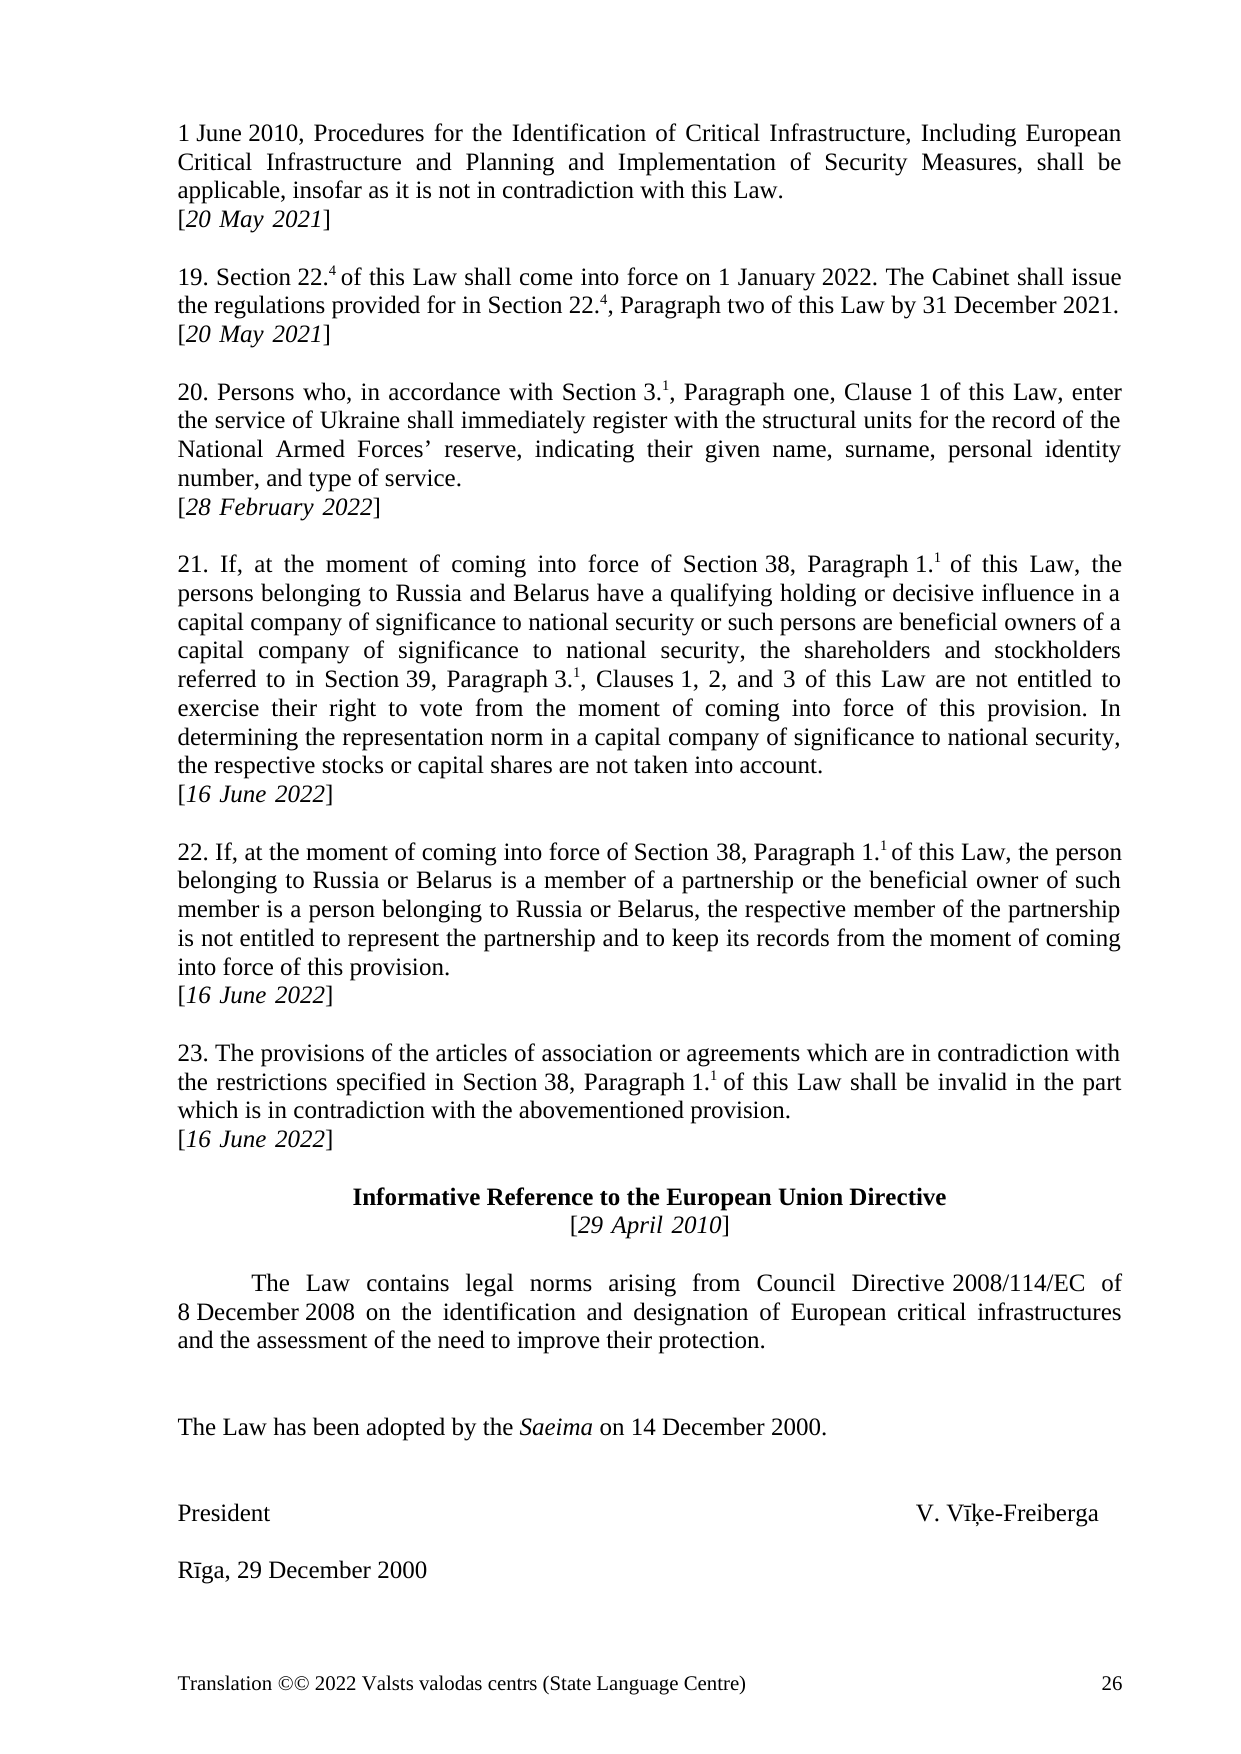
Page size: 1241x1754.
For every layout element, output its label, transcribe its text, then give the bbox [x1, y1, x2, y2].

text President V. Vīķe-Freiberga [177, 1498, 1122, 1527]
text 23. The provisions of the articles of association or agreements which are in contradiction with the restrictions specified in Section 38, Paragraph 1.1 of this Law shall be invalid in the part which is in contradiction with the abovementioned provision. [177, 1038, 1122, 1124]
text [29 April 2010] [177, 1211, 1122, 1239]
text 22. If, at the moment of coming into force of Section 38, Paragraph 1.1 of this Law, the person belonging to Russia or Belarus is a member of a partnership or the beneficial owner of such member is a person belonging to Russia or Belarus, the respective member of the partnership is not entitled to represent the partnership and to keep its records from the moment of coming into force of this provision. [177, 837, 1122, 981]
text 20. Persons who, in accordance with Section 3.1, Paragraph one, Clause 1 of this Law, enter the service of Ukraine shall immediately register with the structural units for the record of the National Armed Forces’ reserve, indicating their given name, surname, personal identity number, and type of service. [177, 377, 1122, 492]
text The Law has been adopted by the Saeima on 14 December 2000. [177, 1412, 1122, 1441]
text [28 February 2022] [177, 492, 1122, 521]
text Rīga, 29 December 2000 [177, 1556, 1122, 1584]
text [20 May 2021] [177, 319, 1122, 348]
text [177, 118, 1122, 204]
text The Law contains legal norms arising from Council Directive 2008/114/EC of 8 December 2008 on the identification and designation of European critical infrastructures and the assessment of the need to improve their protection. [177, 1268, 1122, 1354]
text Informative Reference to the European Union Directive [177, 1182, 1122, 1211]
text [16 June 2022] [177, 779, 1122, 808]
text [16 June 2022] [177, 1124, 1122, 1153]
text [16 June 2022] [177, 981, 1122, 1009]
text 19. Section 22.4 of this Law shall come into force on 1 January 2022. The Cabinet shall issue the regulations provided for in Section 22.4, Paragraph two of this Law by 31 December 2021. [177, 262, 1122, 319]
text 21. If, at the moment of coming into force of Section 38, Paragraph 1.1 of this Law, the persons belonging to Russia and Belarus have a qualifying holding or decisive influence in a capital company of significance to national security or such persons are beneficial owners of a capital company of significance to national security, the shareholders and stockholders referred to in Section 39, Paragraph 3.1, Clauses 1, 2, and 3 of this Law are not entitled to exercise their right to vote from the moment of coming into force of this provision. In determining the representation norm in a capital company of significance to national security, the respective stocks or capital shares are not taken into account. [177, 549, 1122, 779]
text [20 May 2021] [177, 204, 1122, 233]
